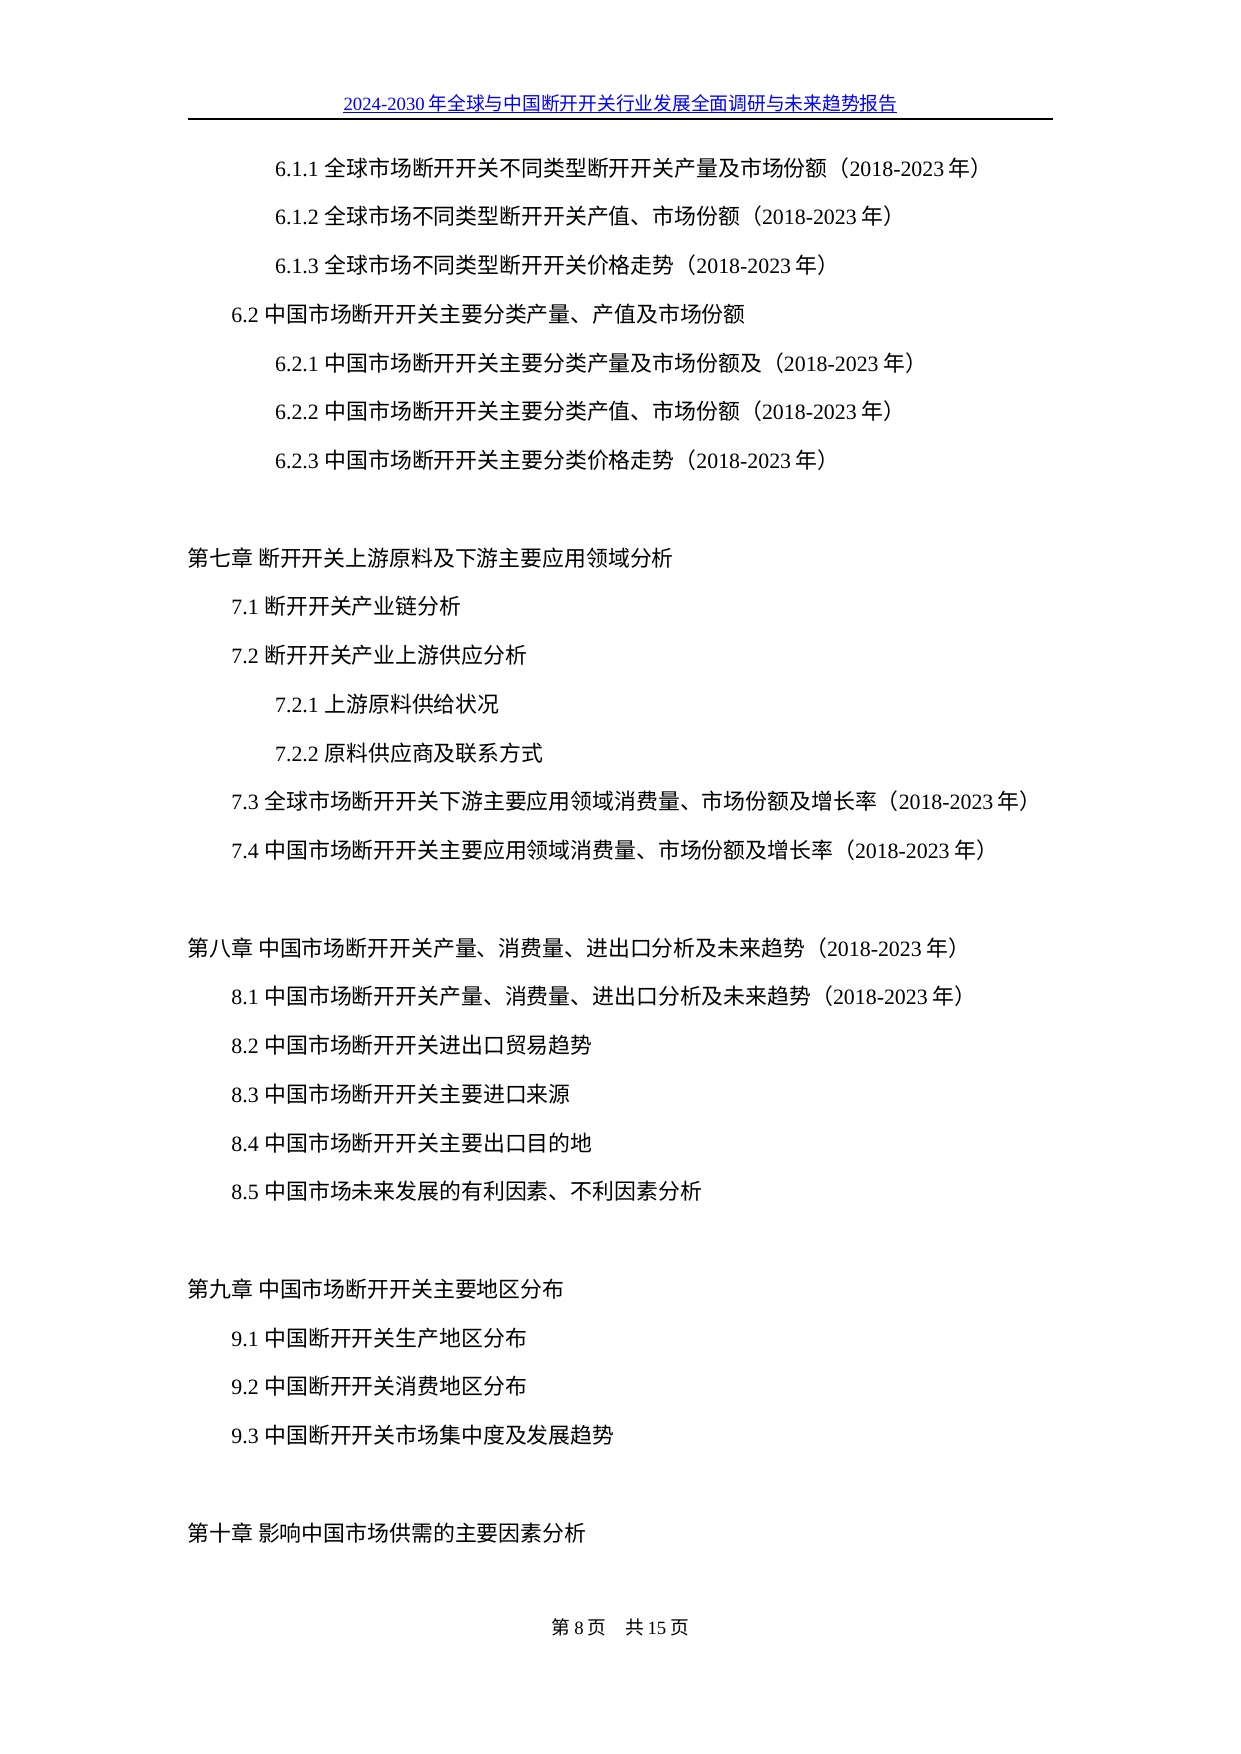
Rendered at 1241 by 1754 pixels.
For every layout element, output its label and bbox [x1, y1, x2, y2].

text [187, 150, 1053, 1548]
